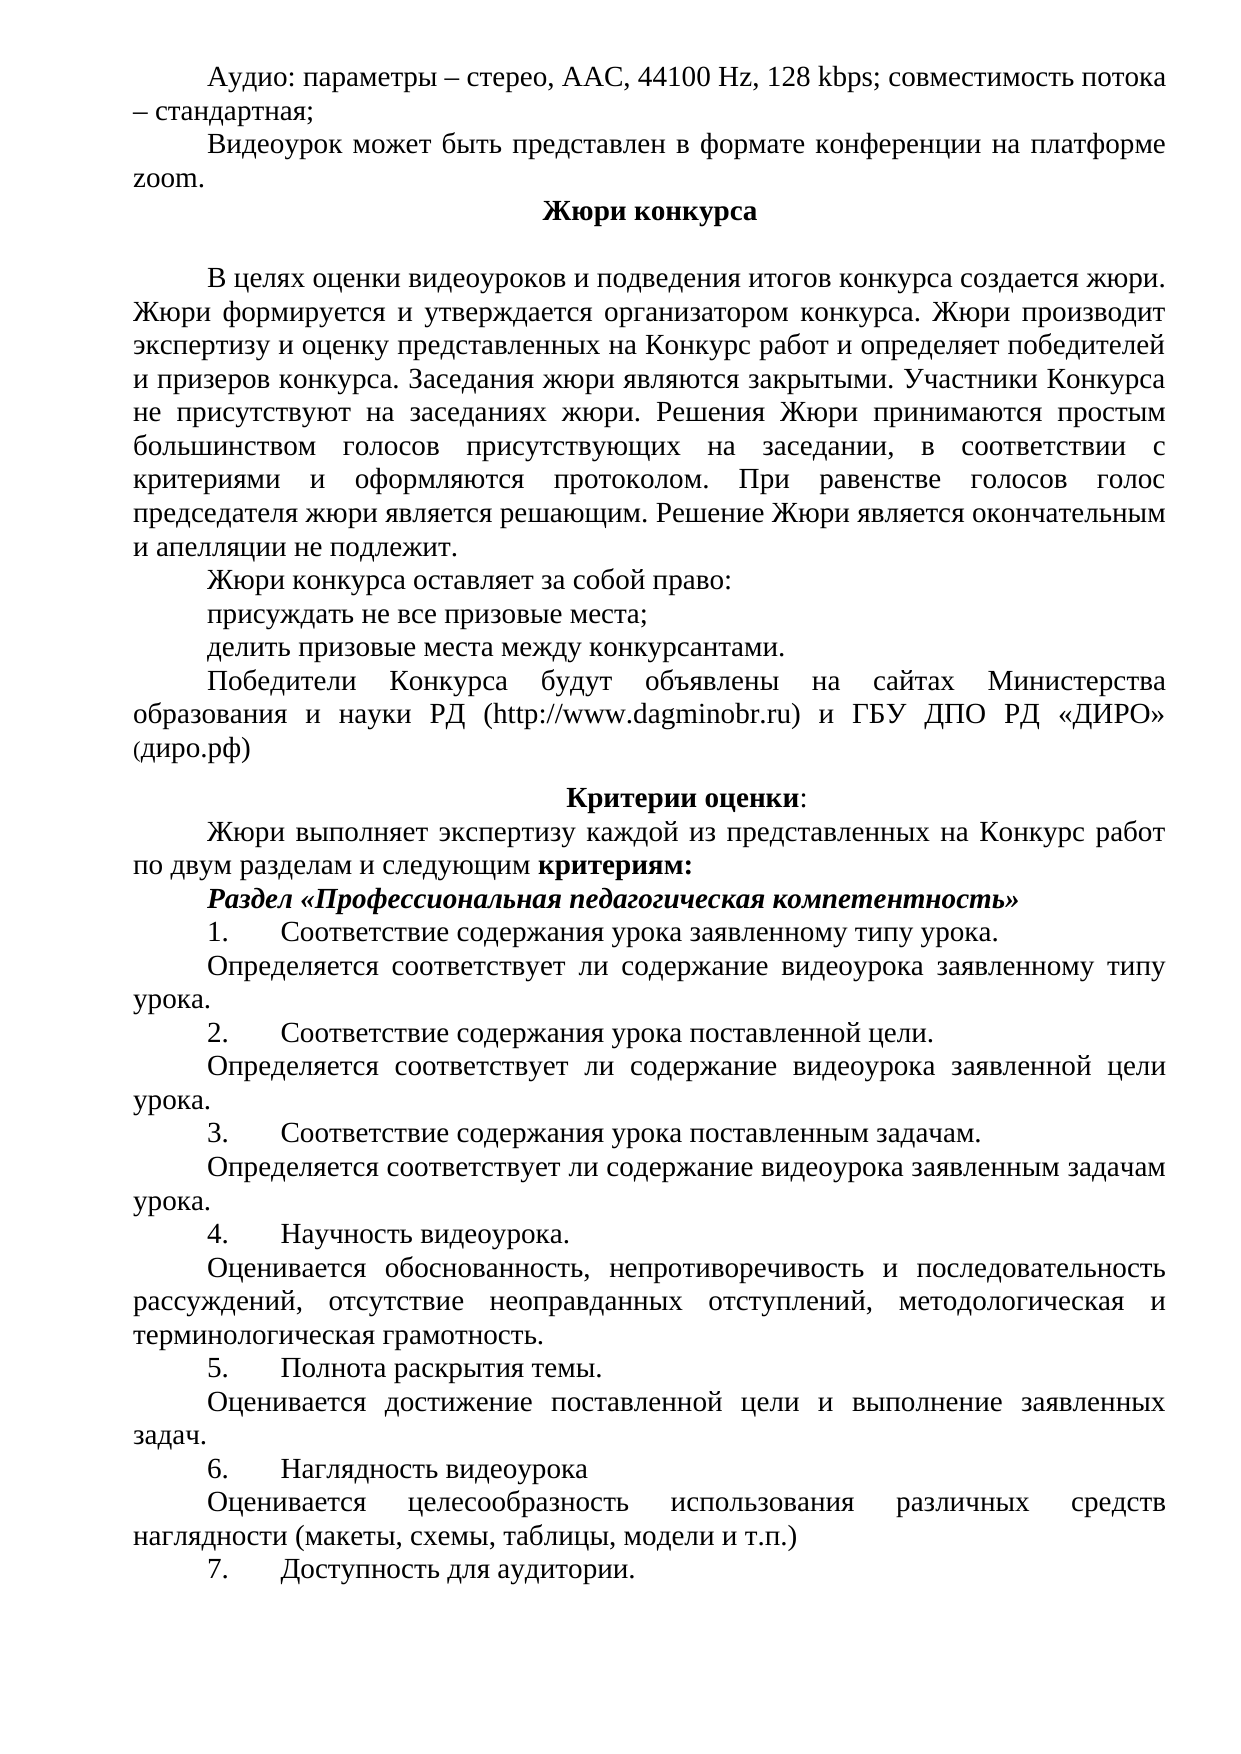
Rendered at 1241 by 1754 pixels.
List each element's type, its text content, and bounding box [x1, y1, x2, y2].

text Критерии оценки: [133, 780, 1167, 814]
text присуждать не все призовые места; [133, 596, 1167, 629]
list Соответствие содержания урока поставленным задачам. [133, 1116, 1167, 1149]
text В целях оценки видеоуроков и подведения итогов конкурса создается жюри. Жюри формируется и утверждается организатором конкурса. Жюри производит экспертизу и оценку представленных на Конкурс работ и определяет победителей и призеров конкурса. Заседания жюри являются закрытыми. Участники Конкурса не присутствуют на заседаниях жюри. Решения Жюри принимаются простым большинством голосов присутствующих на заседании, в соответствии с критериями и оформляются протоколом. При равенстве голосов голос председателя жюри является решающим. Решение Жюри является окончательным и апелляции не подлежит. [133, 260, 1167, 562]
list Соответствие содержания урока заявленному типу урока. [133, 914, 1167, 948]
text делить призовые места между конкурсантами. [133, 629, 1167, 663]
text Видеоурок может быть представлен в формате конференции на платформе zoom. [133, 126, 1167, 193]
text Раздел «Профессиональная педагогическая компетентность» [133, 881, 1167, 914]
list Соответствие содержания урока поставленной цели. [133, 1015, 1167, 1048]
text Жюри конкурса оставляет за собой право: [133, 562, 1167, 596]
list Наглядность видеоурока [133, 1451, 1167, 1484]
text Оценивается обоснованность, непротиворечивость и последовательность рассуждений, отсутствие неоправданных отступлений, методологическая и терминологическая грамотность. [133, 1250, 1167, 1350]
text Оценивается достижение поставленной цели и выполнение заявленных задач. [133, 1384, 1167, 1451]
text Определяется соответствует ли содержание видеоурока заявленным задачам урока. [133, 1149, 1167, 1216]
list Научность видеоурока. [133, 1216, 1167, 1250]
text Жюри выполняет экспертизу каждой из представленных на Конкурс работ по двум разделам и следующим критериям: [133, 814, 1167, 881]
text Оценивается целесообразность использования различных средств наглядности (макеты, схемы, таблицы, модели и т.п.) [133, 1484, 1167, 1552]
list Полнота раскрытия темы. [133, 1350, 1167, 1384]
text Победители Конкурса будут объявлены на сайтах Министерства образования и науки РД (http://www.dagminobr.ru) и ГБУ ДПО РД «ДИРО» (диро.рф) [133, 663, 1167, 763]
text Определяется соответствует ли содержание видеоурока заявленной цели урока. [133, 1048, 1167, 1116]
text Определяется соответствует ли содержание видеоурока заявленному типу урока. [133, 948, 1167, 1015]
list Доступность для аудитории. [133, 1552, 1167, 1585]
text Аудио: параметры – стерео, ААС, 44100 Hz, 128 kbps; совместимость потока – стандартная; [133, 59, 1167, 126]
text Жюри конкурса [133, 193, 1167, 227]
